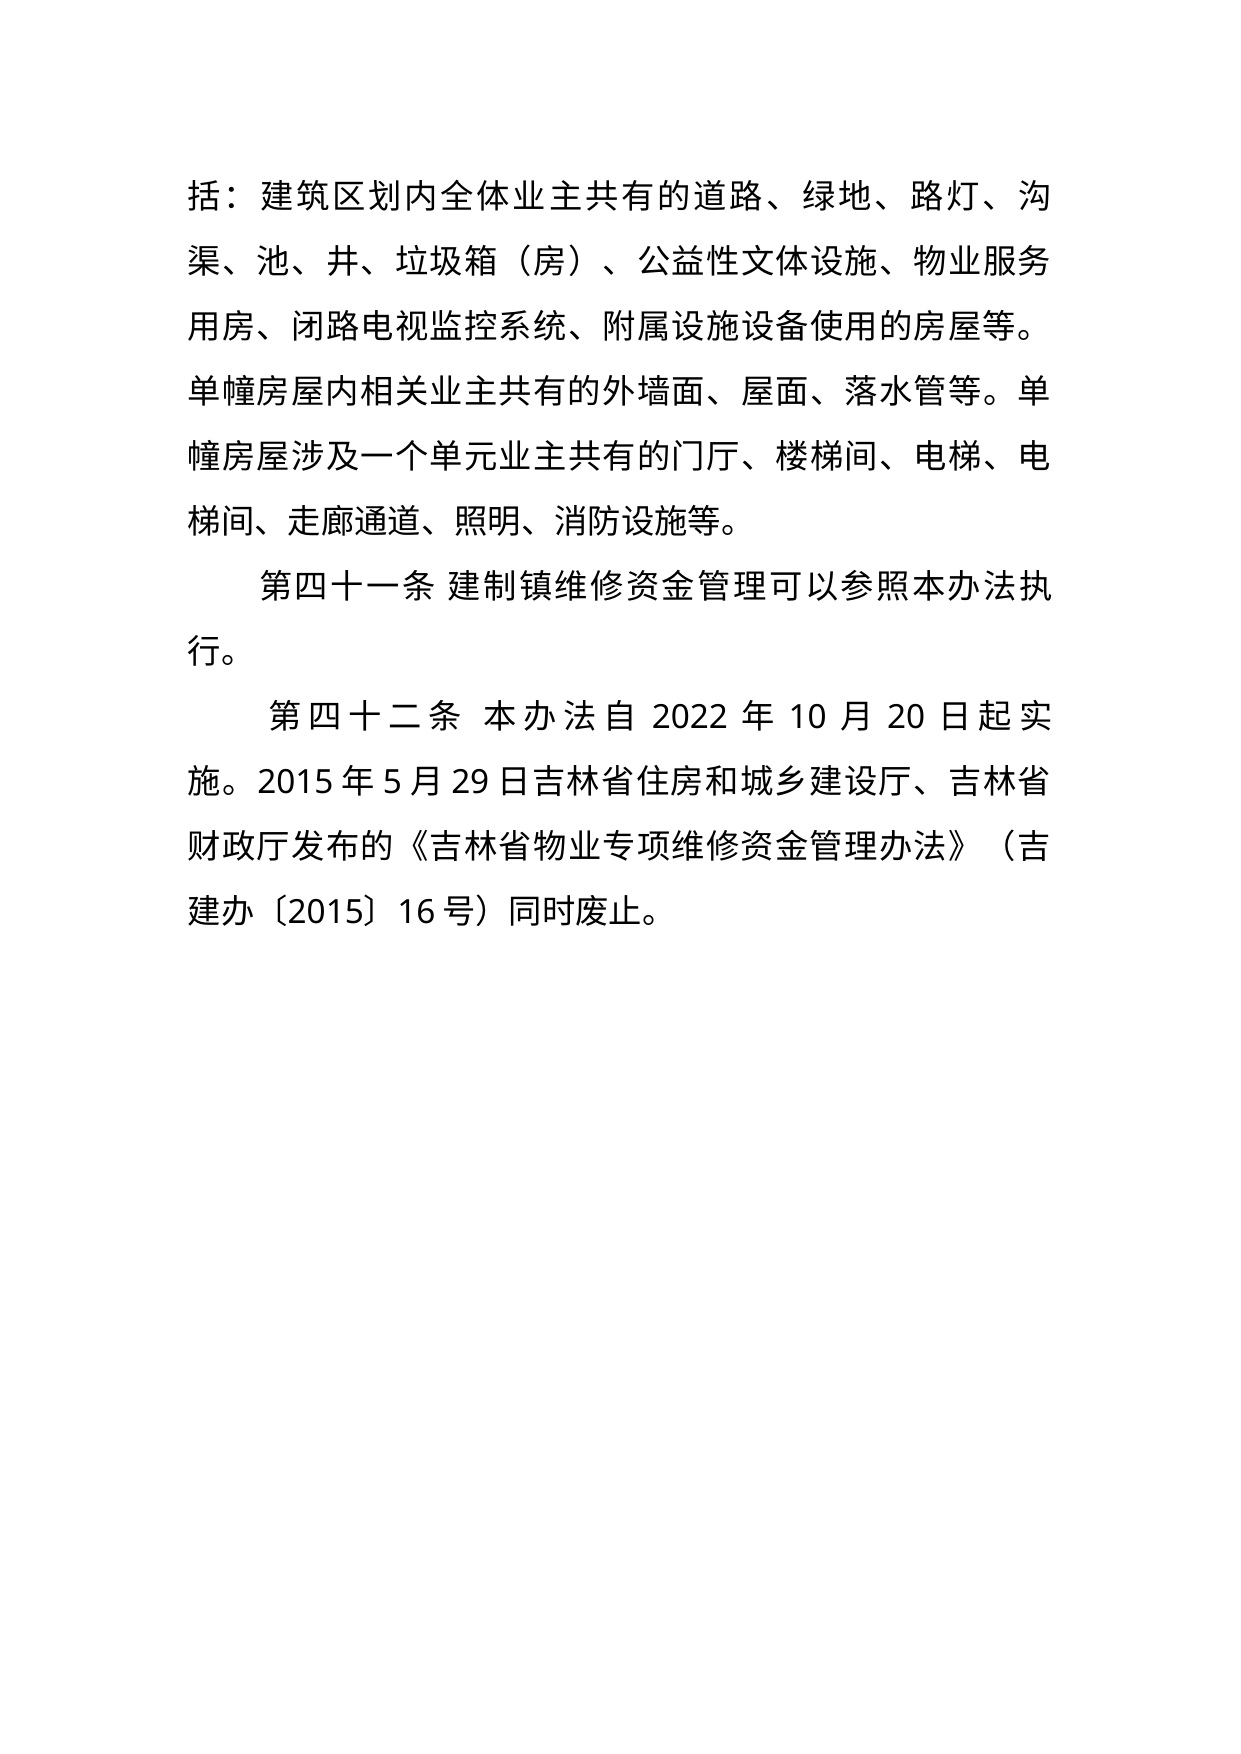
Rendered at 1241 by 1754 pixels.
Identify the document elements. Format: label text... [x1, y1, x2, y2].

text 第四十二条 本办法自2022年10月20日起实施。2015年5月29日吉林省住房和城乡建设厅、吉林省财政厅发布的《吉林省物业专项维修资金管理办法》（吉建办〔2015〕16号）同时废止。 [187, 682, 1053, 942]
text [187, 162, 1053, 552]
text 第四十一条 建制镇维修资金管理可以参照本办法执行。 [187, 552, 1053, 682]
